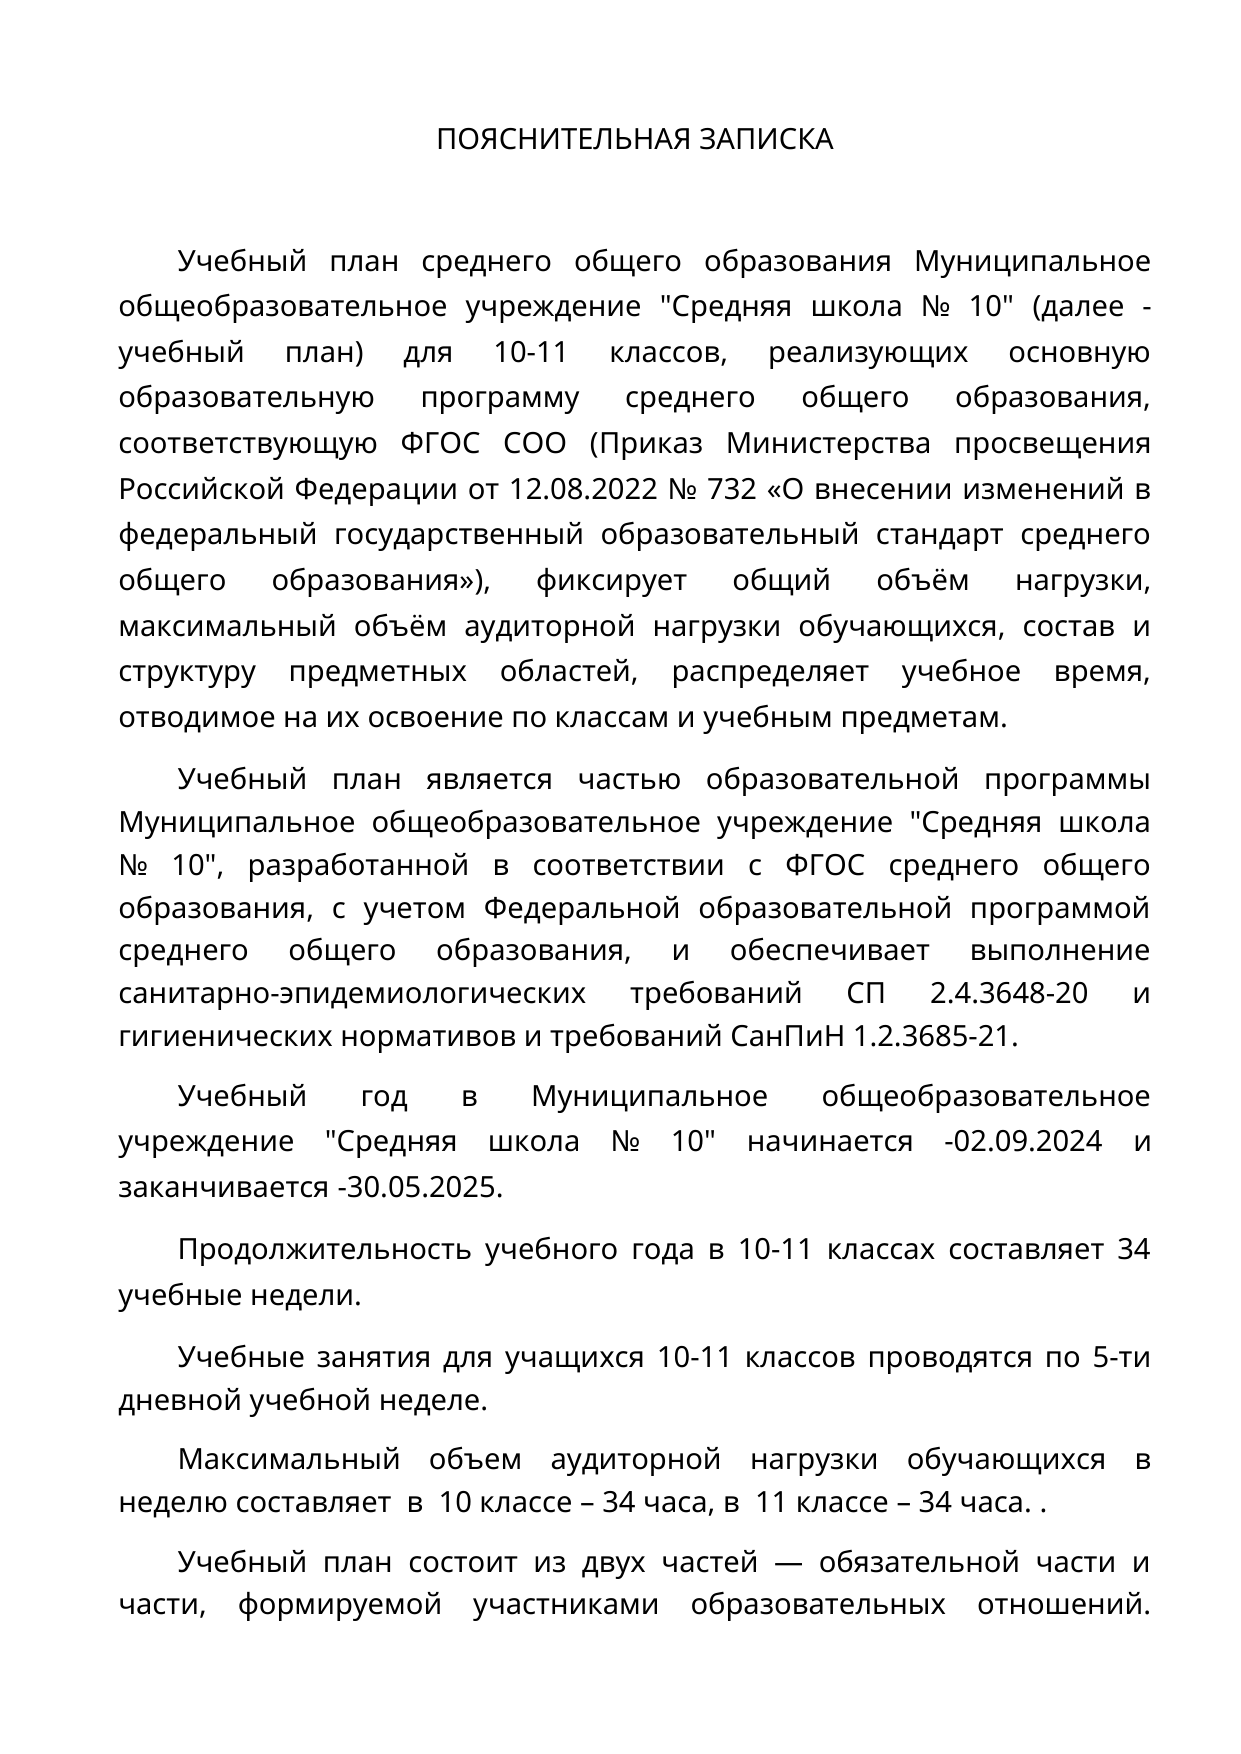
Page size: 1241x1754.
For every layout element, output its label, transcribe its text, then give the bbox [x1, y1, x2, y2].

text Максимальный объем аудиторной нагрузки обучающихся в неделю составляет в 10 классе – 34 часа, в 11 классе – 34 часа. . [118, 1438, 1152, 1521]
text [118, 1541, 1152, 1623]
text Учебный план среднего общего образования Муниципальное общеобразовательное учреждение "Средняя школа № 10" (далее - учебный план) для 10-11 классов, реализующих основную образовательную программу среднего общего образования, соответствующую ФГОС СОО (Приказ Министерства просвещения Российской Федерации от 12.08.2022 № 732 «О внесении изменений в федеральный государственный образовательный стандарт среднего общего образования»), фиксирует общий объём нагрузки, максимальный объём аудиторной нагрузки обучающихся, состав и структуру предметных областей, распределяет учебное время, отводимое на их освоение по классам и учебным предметам. [118, 240, 1152, 736]
text Учебный год в Муниципальное общеобразовательное учреждение "Средняя школа № 10" начинается -02.09.2024 и заканчивается -30.05.2025. [118, 1075, 1152, 1206]
text Учебный план является частью образовательной программы Муниципальное общеобразовательное учреждение "Средняя школа № 10", разработанной в соответствии с ФГОС среднего общего образования, с учетом Федеральной образовательной программой среднего общего образования, и обеспечивает выполнение санитарно-эпидемиологических требований СП 2.4.3648-20 и гигиенических нормативов и требований СанПиН 1.2.3685-21. [118, 758, 1152, 1055]
text ПОЯСНИТЕЛЬНАЯ ЗАПИСКА [118, 118, 1152, 158]
text Продолжительность учебного года в 10-11 классах составляет 34 учебные недели. [118, 1228, 1152, 1314]
text Учебные занятия для учащихся 10-11 классов проводятся по 5-ти дневной учебной неделе. [118, 1336, 1152, 1419]
